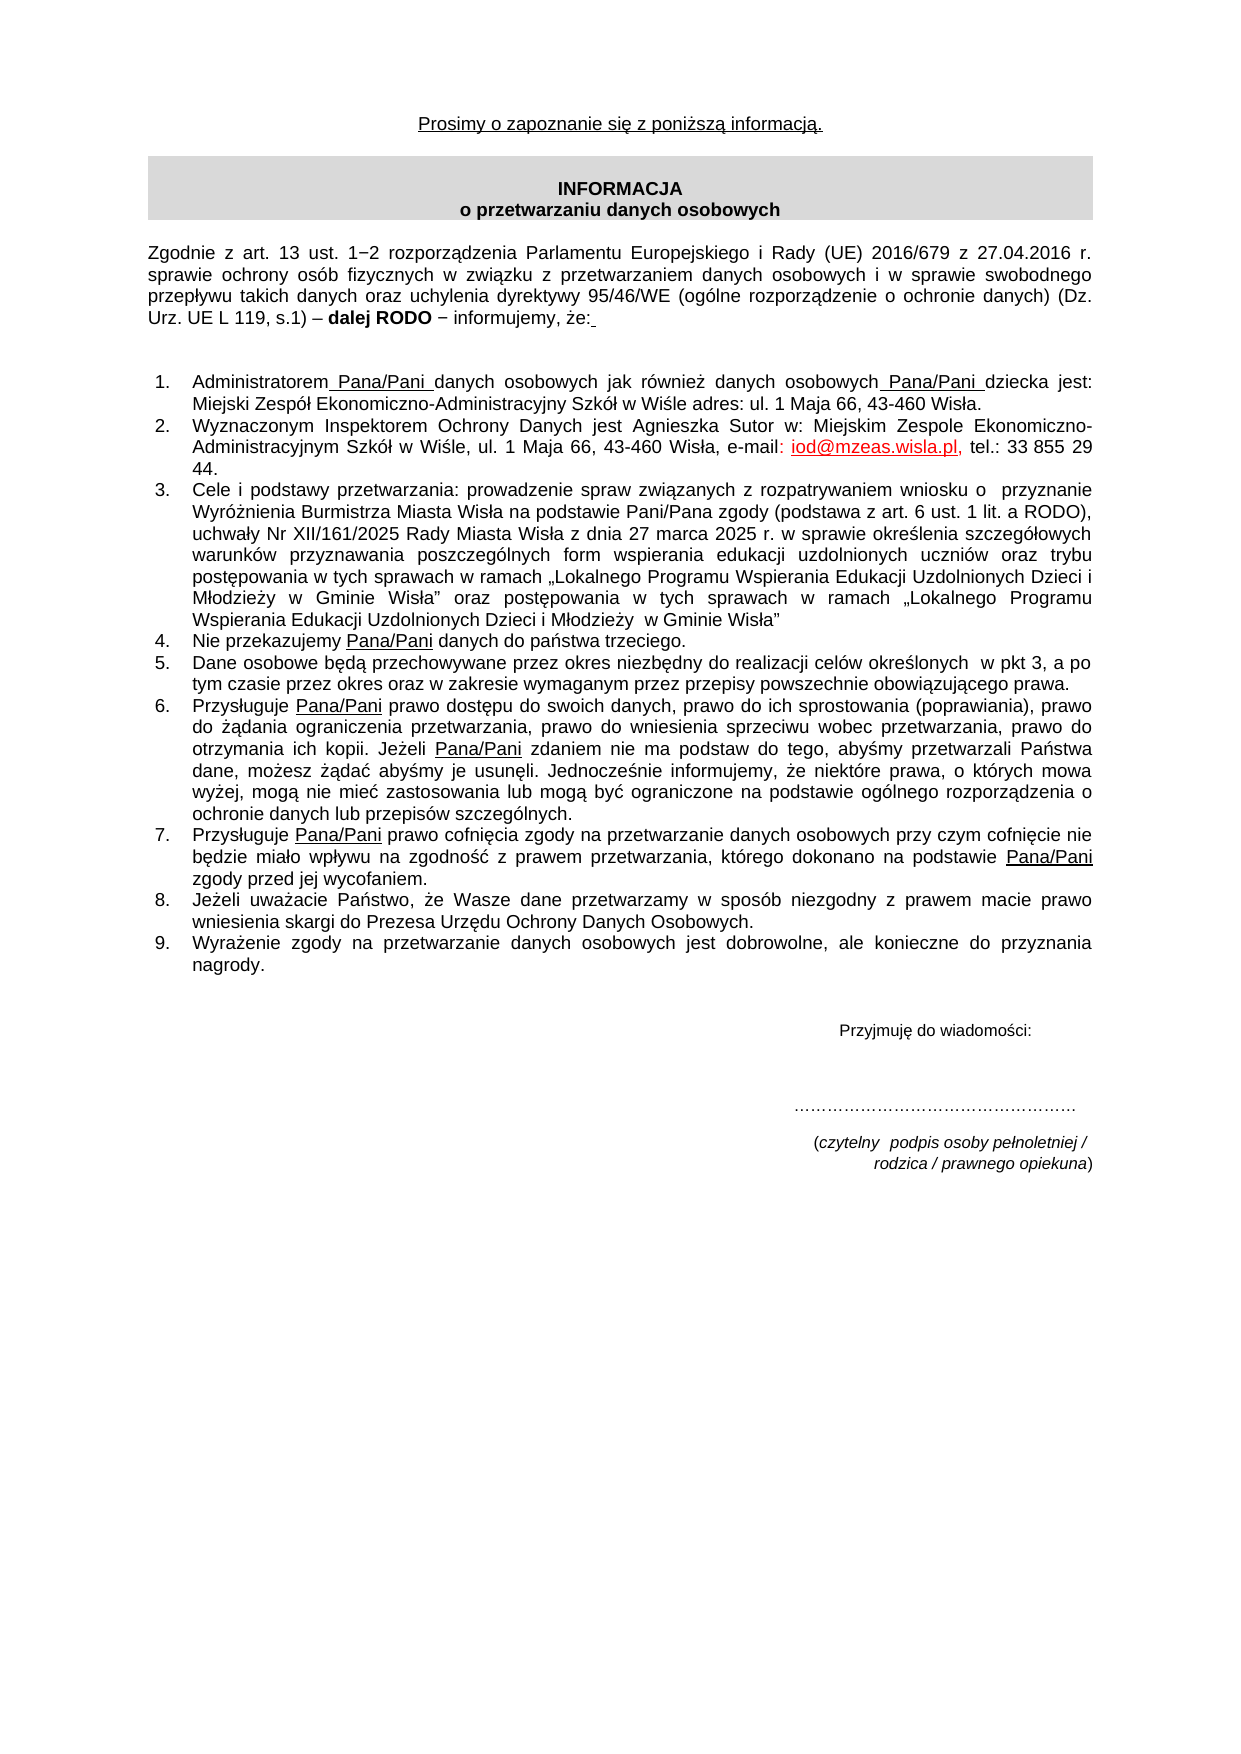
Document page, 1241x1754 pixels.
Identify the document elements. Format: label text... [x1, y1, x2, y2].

list Przysługuje Pana/Pani prawo cofnięcia zgody na przetwarzanie danych osobowych przy czym cofnięcie nie będzie miało wpływu na zgodność z prawem przetwarzania, którego dokonano na podstawie Pana/Pani zgody przed jej wycofaniem. [154, 824, 1093, 889]
list Wyznaczonym Inspektorem Ochrony Danych jest Agnieszka Sutor w: Miejskim Zespole Ekonomiczno-Administracyjnym Szkół w Wiśle, ul. 1 Maja 66, 43-460 Wisła, e-mail: iod@mzeas.wisla.pl, tel.: 33 855 29 44. [154, 414, 1093, 479]
text Przyjmuję do wiadomości: [148, 1021, 1093, 1040]
list Jeżeli uważacie Państwo, że Wasze dane przetwarzamy w sposób niezgodny z prawem macie prawo wniesienia skargi do Prezesa Urzędu Ochrony Danych Osobowych. [154, 889, 1093, 932]
list Dane osobowe będą przechowywane przez okres niezbędny do realizacji celów określonych w pkt 3, a po tym czasie przez okres oraz w zakresie wymaganym przez przepisy powszechnie obowiązującego prawa. [154, 652, 1093, 695]
text (czytelny podpis osoby pełnoletniej / rodzica / prawnego opiekuna) [148, 1133, 1093, 1173]
list Administratorem Pana/Pani danych osobowych jak również danych osobowych Pana/Pani dziecka jest: Miejski Zespół Ekonomiczno-Administracyjny Szkół w Wiśle adres: ul. 1 Maja 66, 43-460 Wisła. [154, 371, 1093, 414]
list Nie przekazujemy Pana/Pani danych do państwa trzeciego. [154, 630, 1093, 652]
text Prosimy o zapoznanie się z poniższą informacją. [148, 113, 1093, 134]
text Zgodnie z art. 13 ust. 1−2 rozporządzenia Parlamentu Europejskiego i Rady (UE) 2016/679 z 27.04.2016 r. sprawie ochrony osób fizycznych w związku z przetwarzaniem danych osobowych i w sprawie swobodnego przepływu takich danych oraz uchylenia dyrektywy 95/46/WE (ogólne rozporządzenie o ochronie danych) (Dz. Urz. UE L 119, s.1) – dalej RODO − informujemy, że: [148, 242, 1093, 328]
list Cele i podstawy przetwarzania: prowadzenie spraw związanych z rozpatrywaniem wniosku o przyznanie Wyróżnienia Burmistrza Miasta Wisła na podstawie Pani/Pana zgody (podstawa z art. 6 ust. 1 lit. a RODO), uchwały Nr XII/161/2025 Rady Miasta Wisła z dnia 27 marca 2025 r. w sprawie określenia szczegółowych warunków przyznawania poszczególnych form wspierania edukacji uzdolnionych uczniów oraz trybu postępowania w tych sprawach w ramach „Lokalnego Programu Wspierania Edukacji Uzdolnionych Dzieci i Młodzieży w Gminie Wisła” oraz postępowania w tych sprawach w ramach „Lokalnego Programu Wspierania Edukacji Uzdolnionych Dzieci i Młodzieży w Gminie Wisła” [154, 479, 1093, 630]
list Przysługuje Pana/Pani prawo dostępu do swoich danych, prawo do ich sprostowania (poprawiania), prawo do żądania ograniczenia przetwarzania, prawo do wniesienia sprzeciwu wobec przetwarzania, prawo do otrzymania ich kopii. Jeżeli Pana/Pani zdaniem nie ma podstaw do tego, abyśmy przetwarzali Państwa dane, możesz żądać abyśmy je usunęli. Jednocześnie informujemy, że niektóre prawa, o których mowa wyżej, mogą nie mieć zastosowania lub mogą być ograniczone na podstawie ogólnego rozporządzenia o ochronie danych lub przepisów szczególnych. [154, 695, 1093, 824]
text …………………………………………… [738, 1096, 1093, 1115]
text INFORMACJA [148, 156, 1093, 199]
list Wyrażenie zgody na przetwarzanie danych osobowych jest dobrowolne, ale konieczne do przyznania nagrody. [154, 932, 1093, 975]
text o przetwarzaniu danych osobowych [148, 199, 1093, 220]
